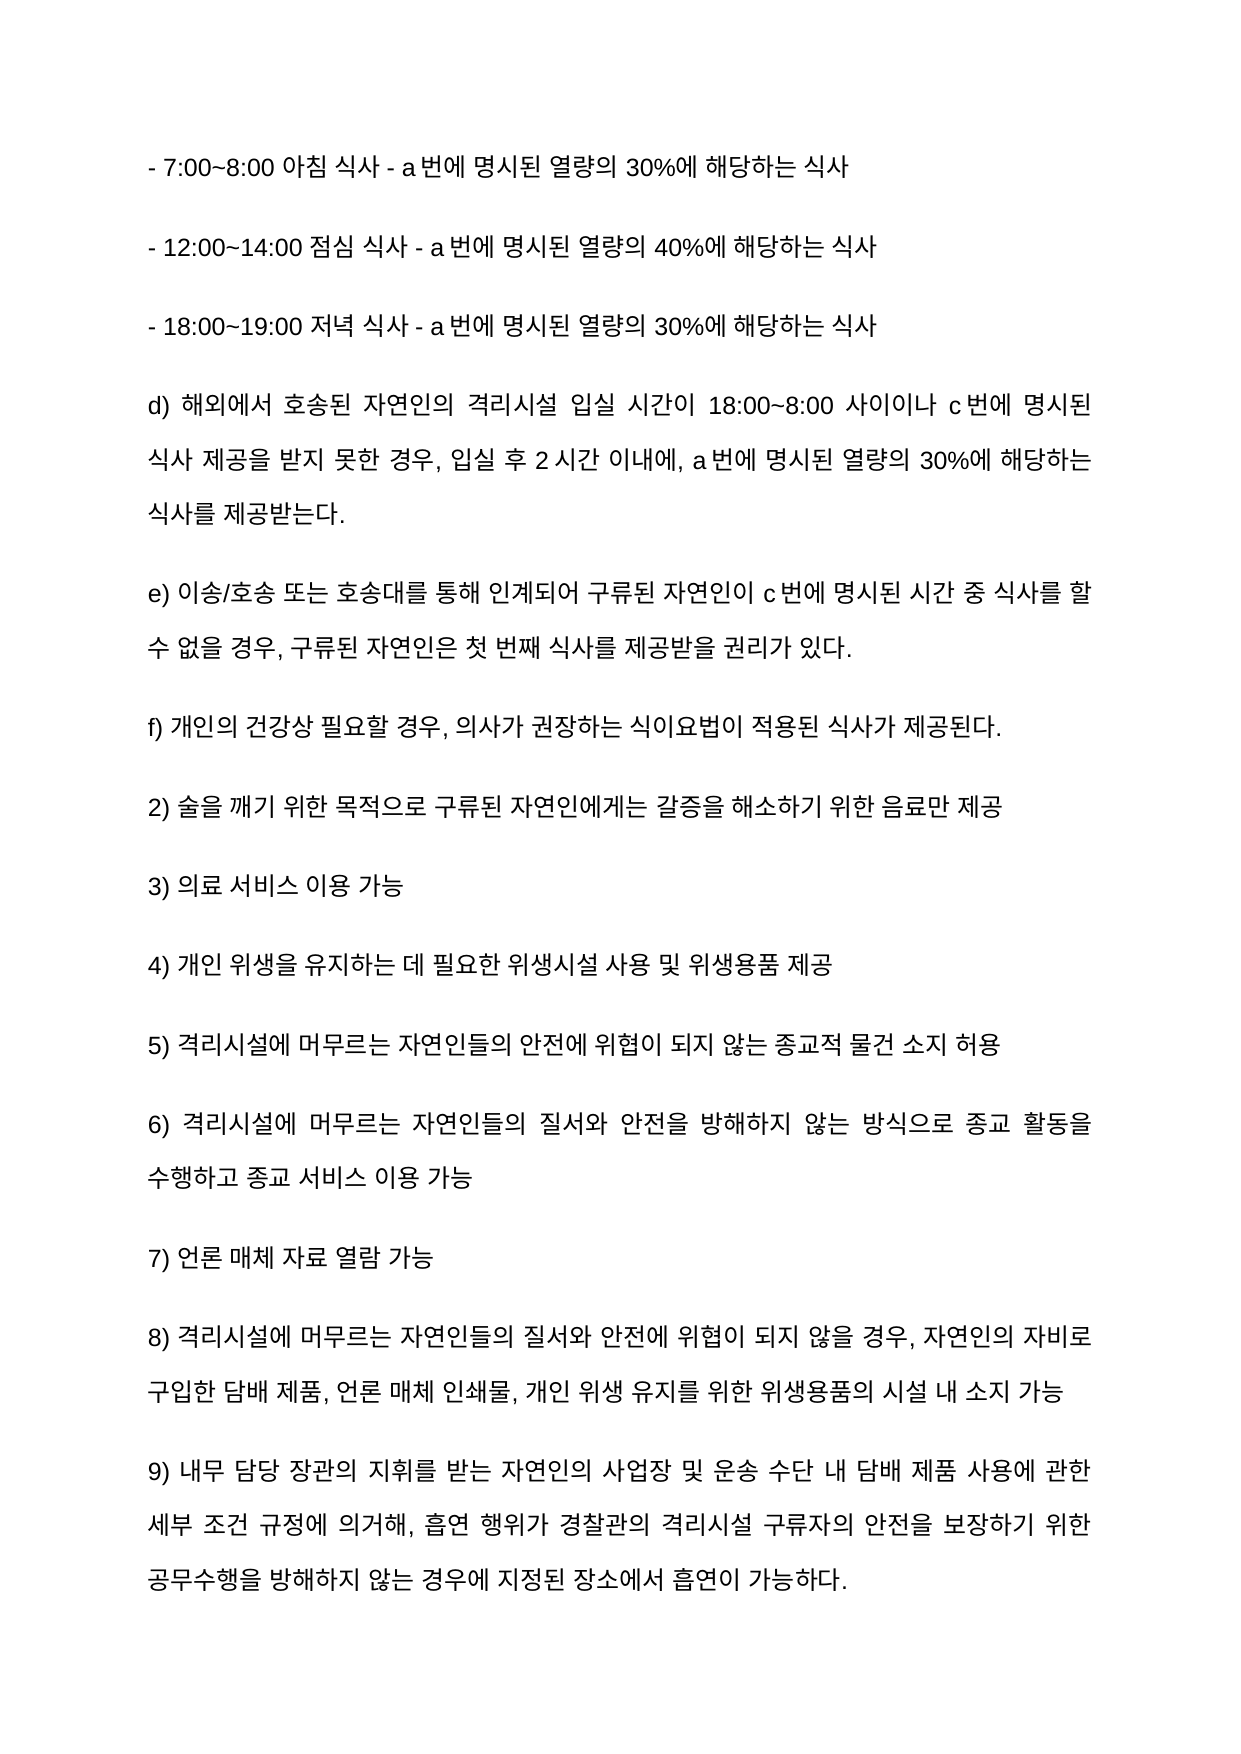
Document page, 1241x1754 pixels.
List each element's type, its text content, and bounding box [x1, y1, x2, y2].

text 9) 내무 담당 장관의 지휘를 받는 자연인의 사업장 및 운송 수단 내 담배 제품 사용에 관한 세부 조건 규정에 의거해, 흡연 행위가 경찰관의 격리시설 구류자의 안전을 보장하기 위한 공무수행을 방해하지 않는 경우에 지정된 장소에서 흡연이 가능하다. [148, 1451, 1093, 1596]
text 8) 격리시설에 머무르는 자연인들의 질서와 안전에 위협이 되지 않을 경우, 자연인의 자비로 구입한 담배 제품, 언론 매체 인쇄물, 개인 위생 유지를 위한 위생용품의 시설 내 소지 가능 [148, 1318, 1093, 1408]
text 7) 언론 매체 자료 열람 가능 [148, 1238, 1093, 1274]
text - 18:00~19:00 저녁 식사 - a번에 명시된 열량의 30%에 해당하는 식사 [148, 306, 1093, 343]
text 4) 개인 위생을 유지하는 데 필요한 위생시설 사용 및 위생용품 제공 [148, 946, 1093, 982]
text f) 개인의 건강상 필요할 경우, 의사가 권장하는 식이요법이 적용된 식사가 제공된다. [148, 708, 1093, 744]
text 2) 술을 깨기 위한 목적으로 구류된 자연인에게는 갈증을 해소하기 위한 음료만 제공 [148, 787, 1093, 823]
text 6) 격리시설에 머무르는 자연인들의 질서와 안전을 방해하지 않는 방식으로 종교 활동을 수행하고 종교 서비스 이용 가능 [148, 1104, 1093, 1195]
text e) 이송/호송 또는 호송대를 통해 인계되어 구류된 자연인이 c번에 명시된 시간 중 식사를 할 수 없을 경우, 구류된 자연인은 첫 번째 식사를 제공받을 권리가 있다. [148, 574, 1093, 664]
text - 12:00~14:00 점심 식사 - a번에 명시된 열량의 40%에 해당하는 식사 [148, 227, 1093, 263]
text 5) 격리시설에 머무르는 자연인들의 안전에 위협이 되지 않는 종교적 물건 소지 허용 [148, 1025, 1093, 1061]
text 3) 의료 서비스 이용 가능 [148, 866, 1093, 903]
text - 7:00~8:00 아침 식사 - a번에 명시된 열량의 30%에 해당하는 식사 [148, 148, 1093, 184]
text d) 해외에서 호송된 자연인의 격리시설 입실 시간이 18:00~8:00 사이이나 c번에 명시된 식사 제공을 받지 못한 경우, 입실 후 2시간 이내에, a번에 명시된 열량의 30%에 해당하는 식사를 제공받는다. [148, 386, 1093, 531]
